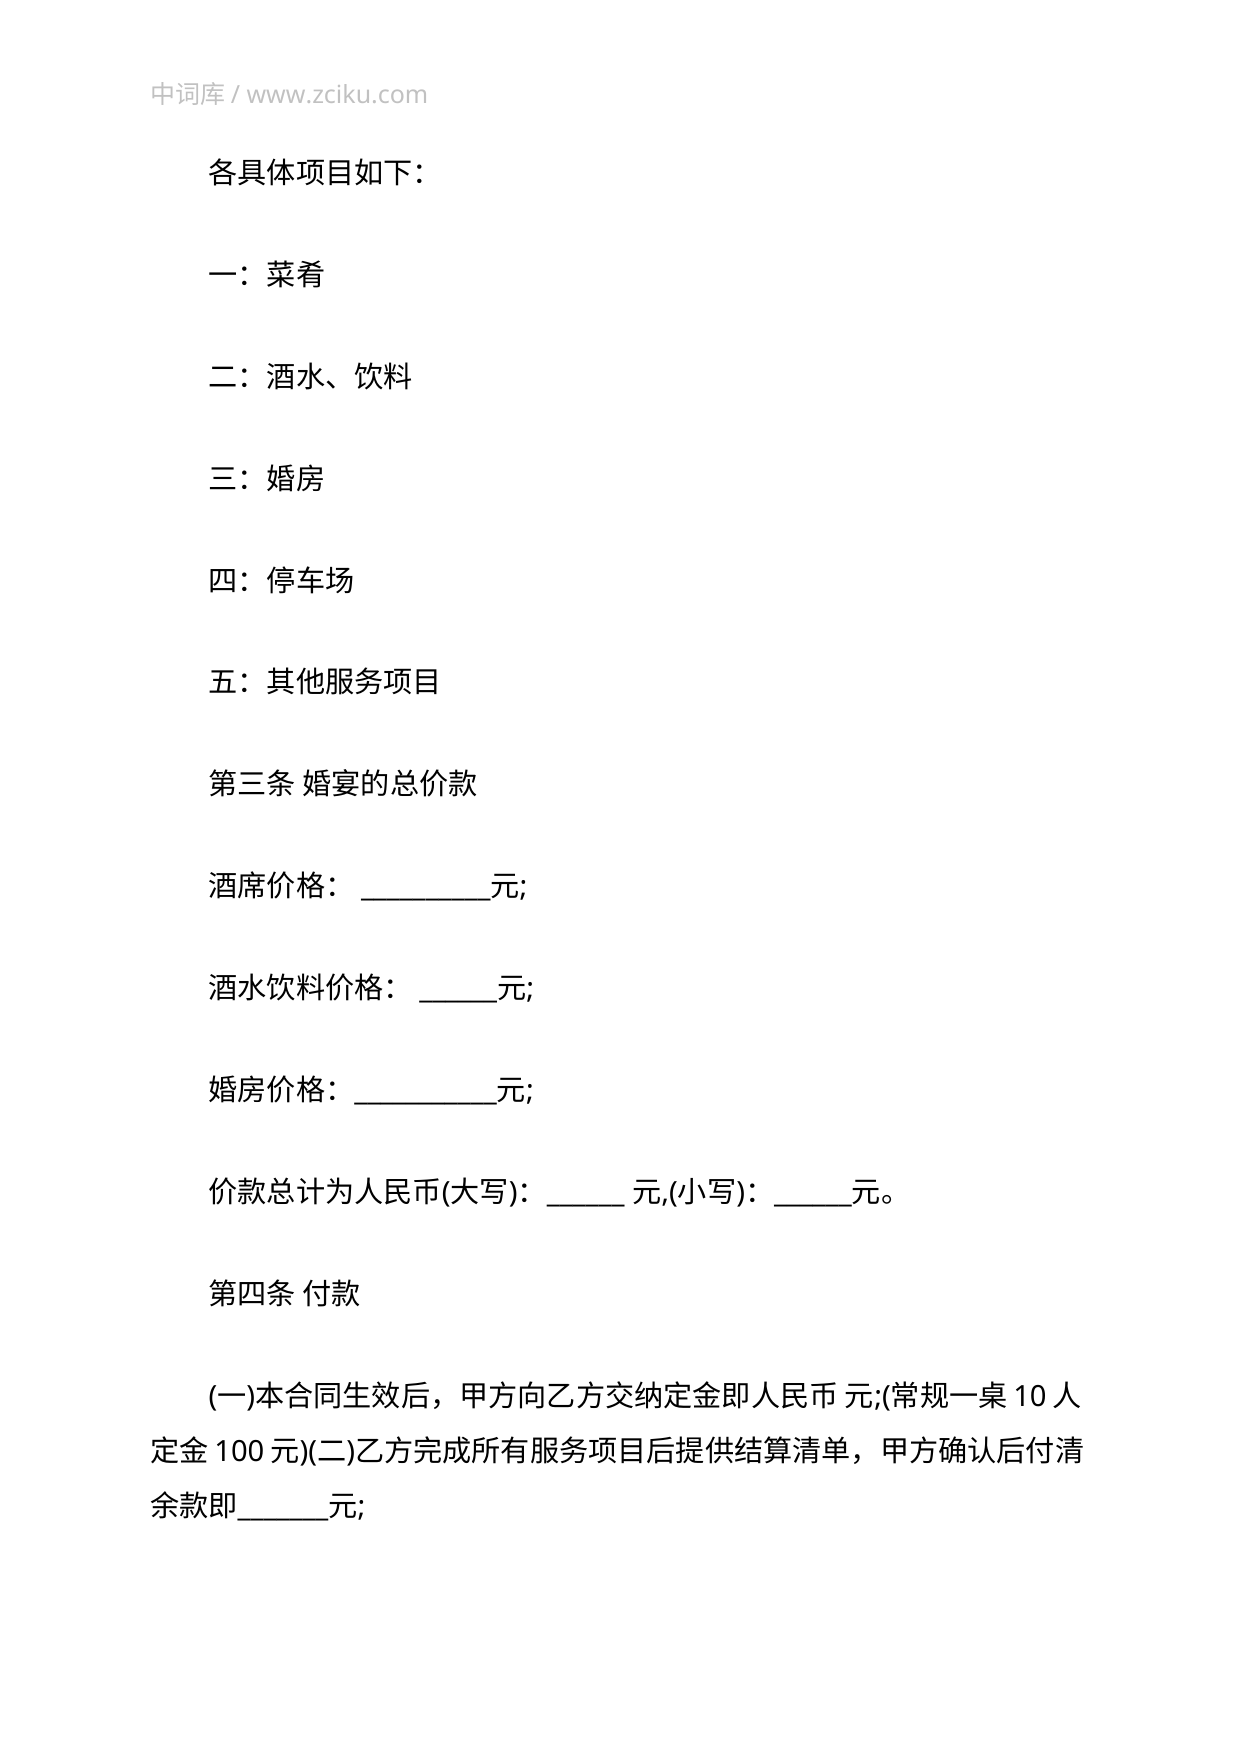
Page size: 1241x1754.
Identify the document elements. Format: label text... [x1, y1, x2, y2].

text 四：停车场 [150, 557, 1090, 599]
text 价款总计为人民币(大写)：______ 元,(小写)：______元。 [150, 1168, 1090, 1211]
text 第四条 付款 [150, 1270, 1090, 1313]
text 第三条 婚宴的总价款 [150, 761, 1090, 803]
text 酒水饮料价格： ______元; [150, 964, 1090, 1007]
text 酒席价格： __________元; [150, 862, 1090, 905]
text (一)本合同生效后，甲方向乙方交纳定金即人民币 元;(常规一桌10人定金100元)(二)乙方完成所有服务项目后提供结算清单，甲方确认后付清余款即_______元; [150, 1372, 1090, 1524]
text 婚房价格：___________元; [150, 1066, 1090, 1109]
text 一：菜肴 [150, 252, 1090, 294]
text 三：婚房 [150, 455, 1090, 498]
text 五：其他服务项目 [150, 659, 1090, 701]
text 二：酒水、饮料 [150, 353, 1090, 396]
text 各具体项目如下： [150, 150, 1090, 192]
